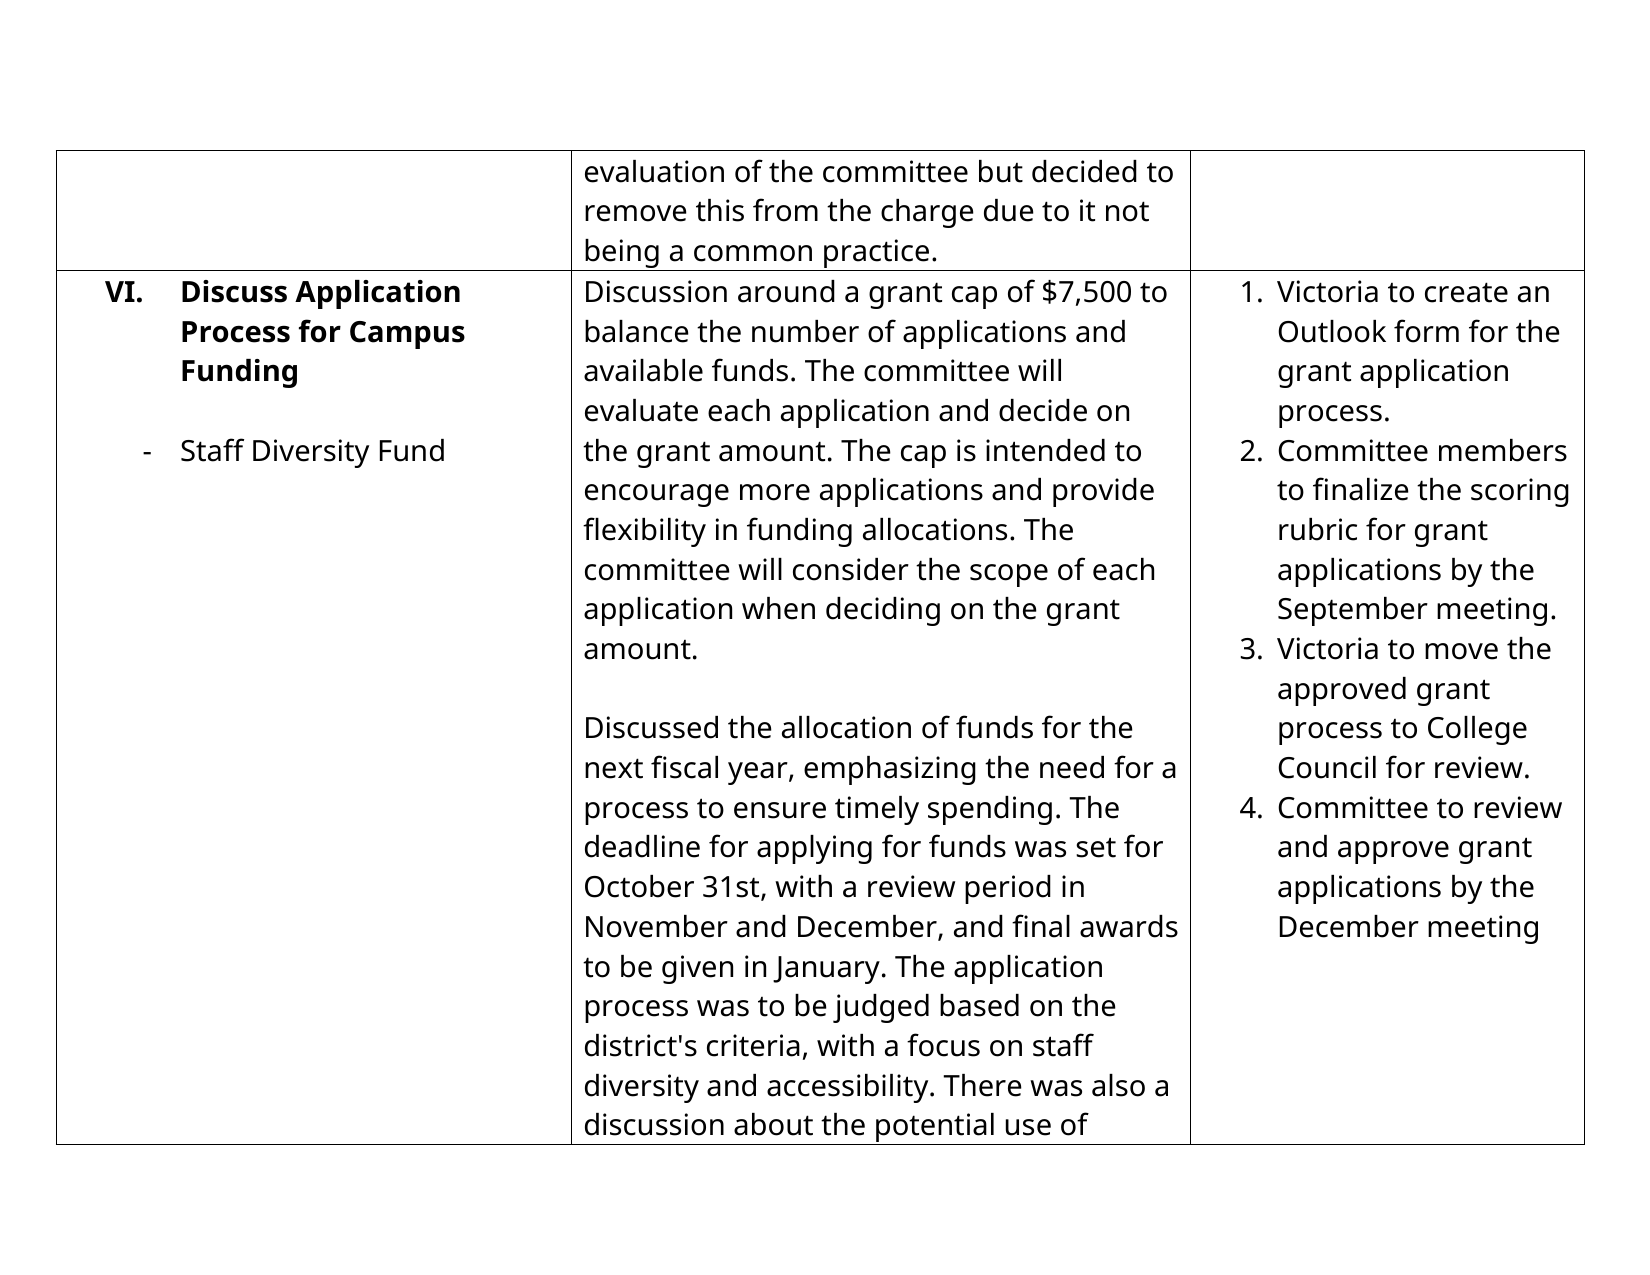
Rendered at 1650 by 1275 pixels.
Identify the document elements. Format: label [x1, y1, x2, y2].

table_cell [1191, 151, 1584, 270]
table_cell [572, 151, 1190, 270]
table_cell [57, 151, 571, 270]
table_cell [572, 271, 1190, 1144]
table_cell [1191, 271, 1584, 1144]
table_cell [57, 271, 571, 1144]
